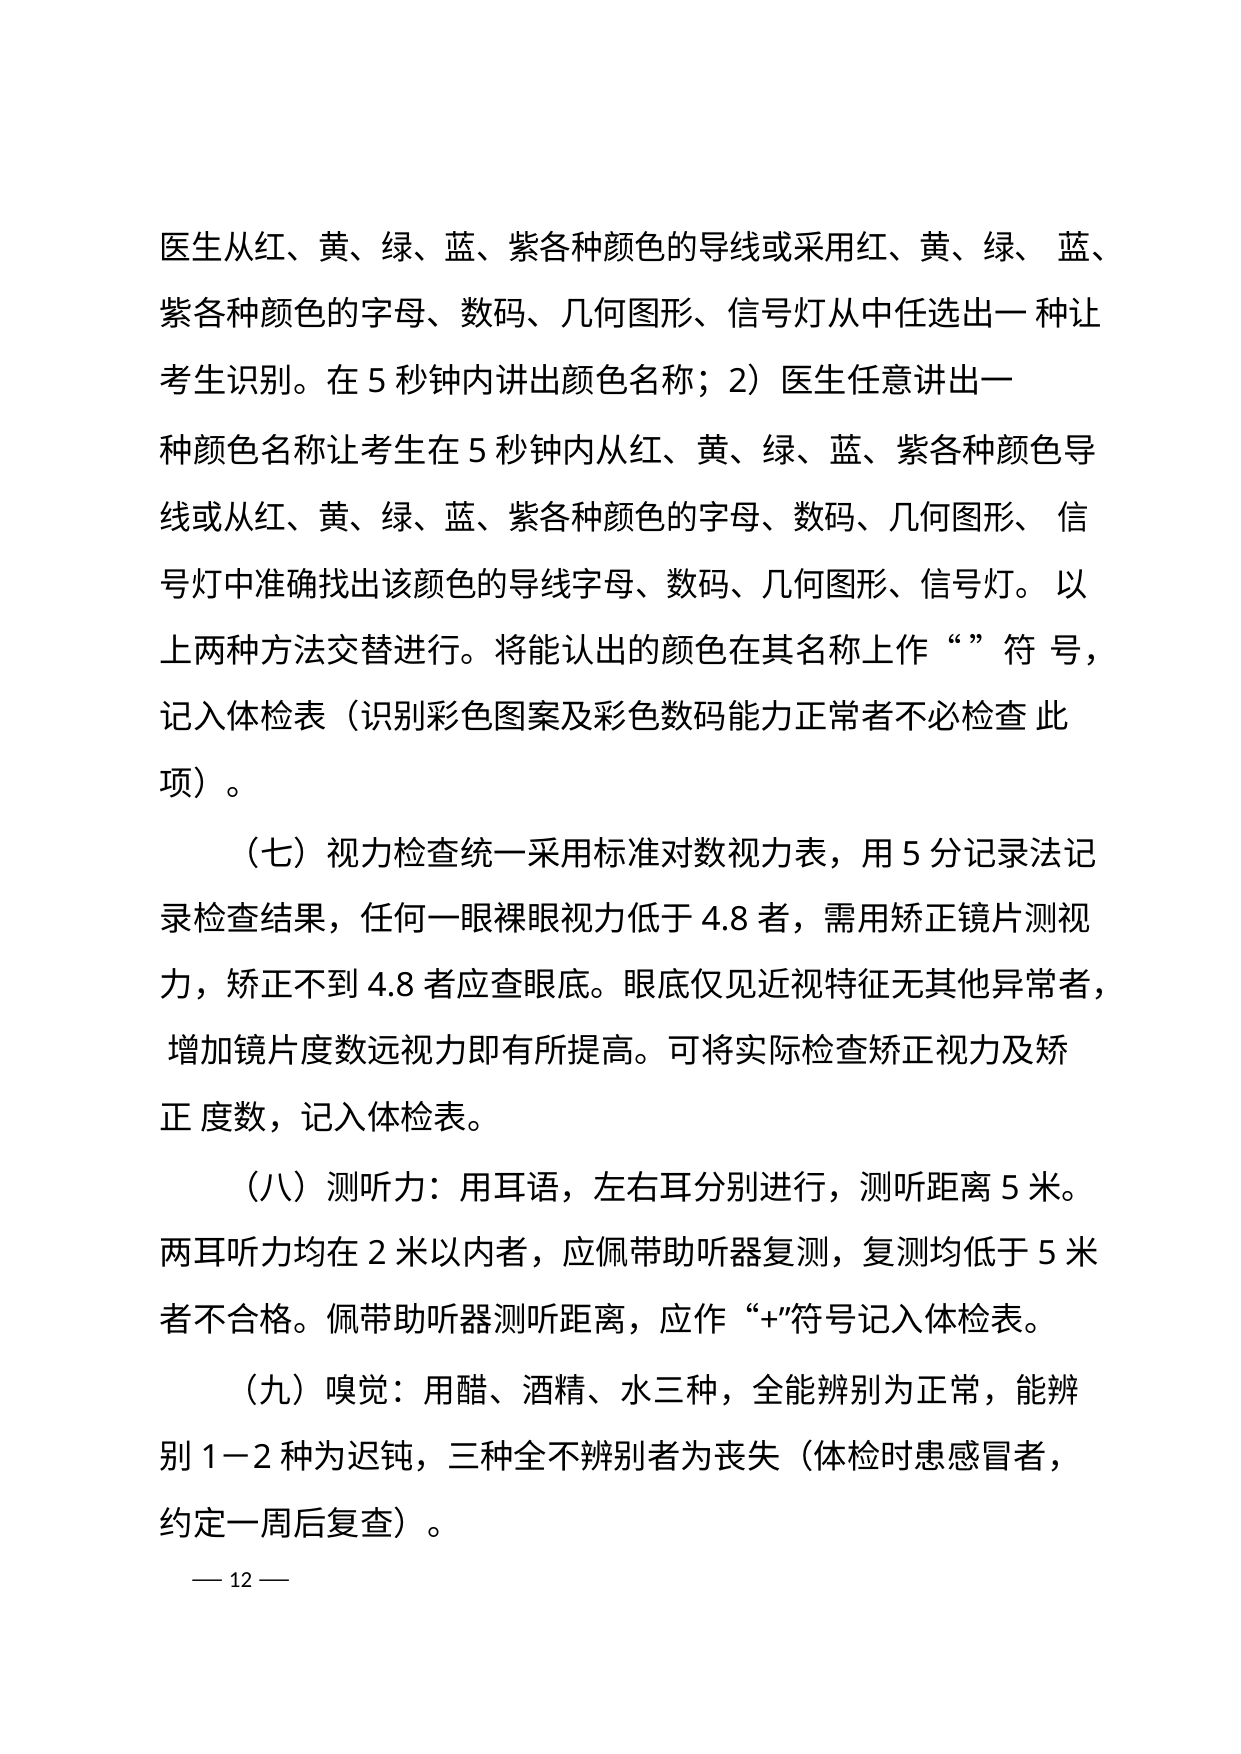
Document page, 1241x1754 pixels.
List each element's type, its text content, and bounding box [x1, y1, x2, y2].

text 两耳听力均在 2 米以内者，应佩带助听器复测，复测均低于 5 米 者不合格。佩带助听器测听距离，应作“+”符号记入体检表。 [159, 1226, 1109, 1341]
text 种颜色名称让考生在 5 秒钟内从红、黄、绿、蓝、紫各种颜色导 线或从红、黄、绿、蓝、紫各种颜色的字母、数码、几何图形、 信号灯中准确找出该颜色的导线字母、数码、几何图形、信号灯。 以上两种方法交替进行。将能认出的颜色在其名称上作“ ”符 号，记入体检表（识别彩色图案及彩色数码能力正常者不必检查 此项）。 [159, 424, 1102, 805]
text （八）测听力：用耳语，左右耳分别进行，测听距离 5 米。 [226, 1161, 1109, 1209]
text （七）视力检查统一采用标准对数视力表，用 5 分记录法记 [226, 827, 1109, 875]
text 录检查结果，任何一眼裸眼视力低于 4.8 者，需用矫正镜片测视 [159, 892, 1109, 941]
text 医生从红、黄、绿、蓝、紫各种颜色的导线或采用红、黄、绿、 蓝、紫各种颜色的字母、数码、几何图形、信号灯从中任选出一 种让考生识别。在 5 秒钟内讲出颜色名称；2）医生任意讲出一 [159, 221, 1102, 402]
text 力，矫正不到 4.8 者应查眼底。眼底仅见近视特征无其他异常者， 增加镜片度数远视力即有所提高。可将实际检查矫正视力及矫正 度数，记入体检表。 [159, 957, 1102, 1139]
text （九）嗅觉：用醋、酒精、水三种，全能辨别为正常，能辨 别 1－2 种为迟钝，三种全不辨别者为丧失（体检时患感冒者， 约定一周后复查）。 [159, 1363, 1081, 1545]
